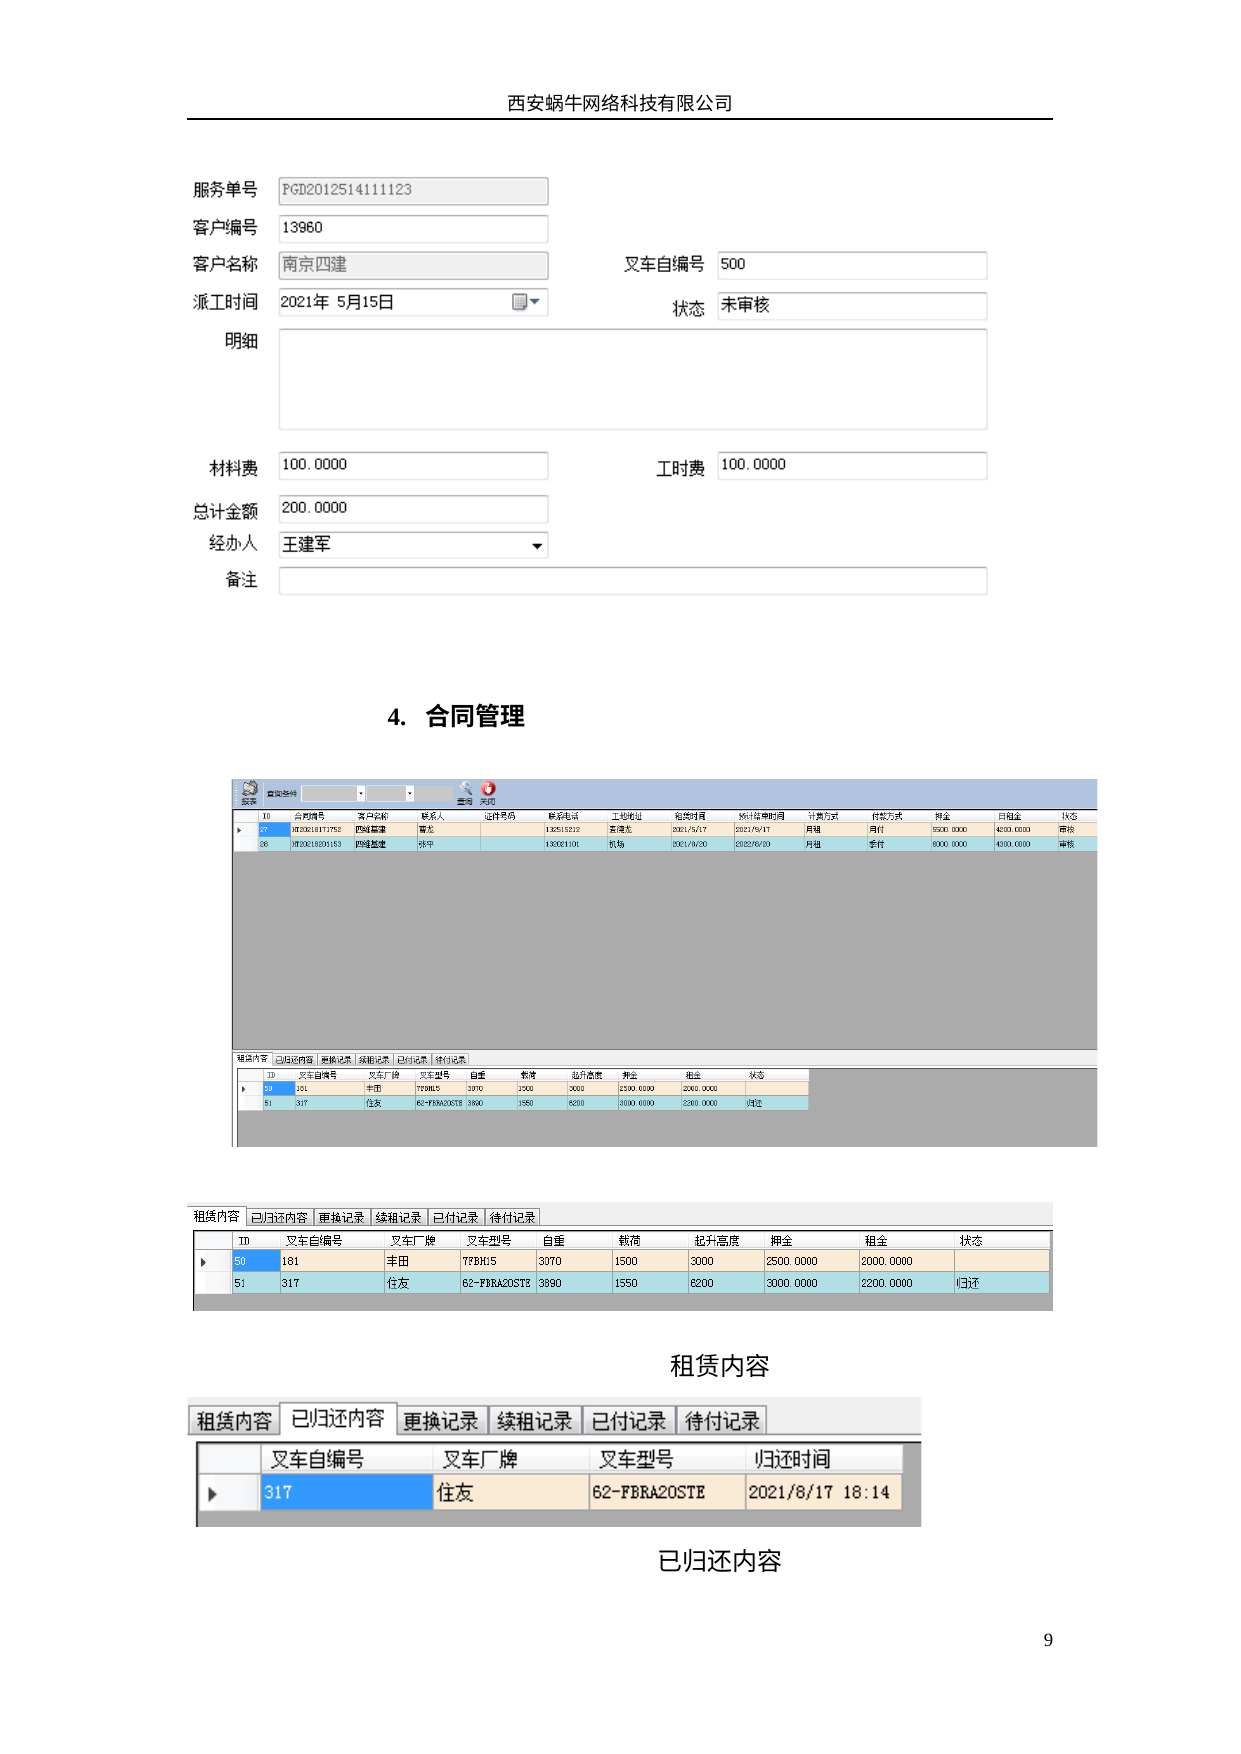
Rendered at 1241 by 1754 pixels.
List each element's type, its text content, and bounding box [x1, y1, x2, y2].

picture [187, 1202, 1053, 1311]
picture [187, 1397, 922, 1527]
text 已归还内容 [387, 1527, 1053, 1592]
picture [187, 162, 1053, 659]
list 合同管理 [387, 682, 1053, 747]
text 租赁内容 [387, 1332, 1053, 1397]
picture [231, 779, 1098, 1147]
